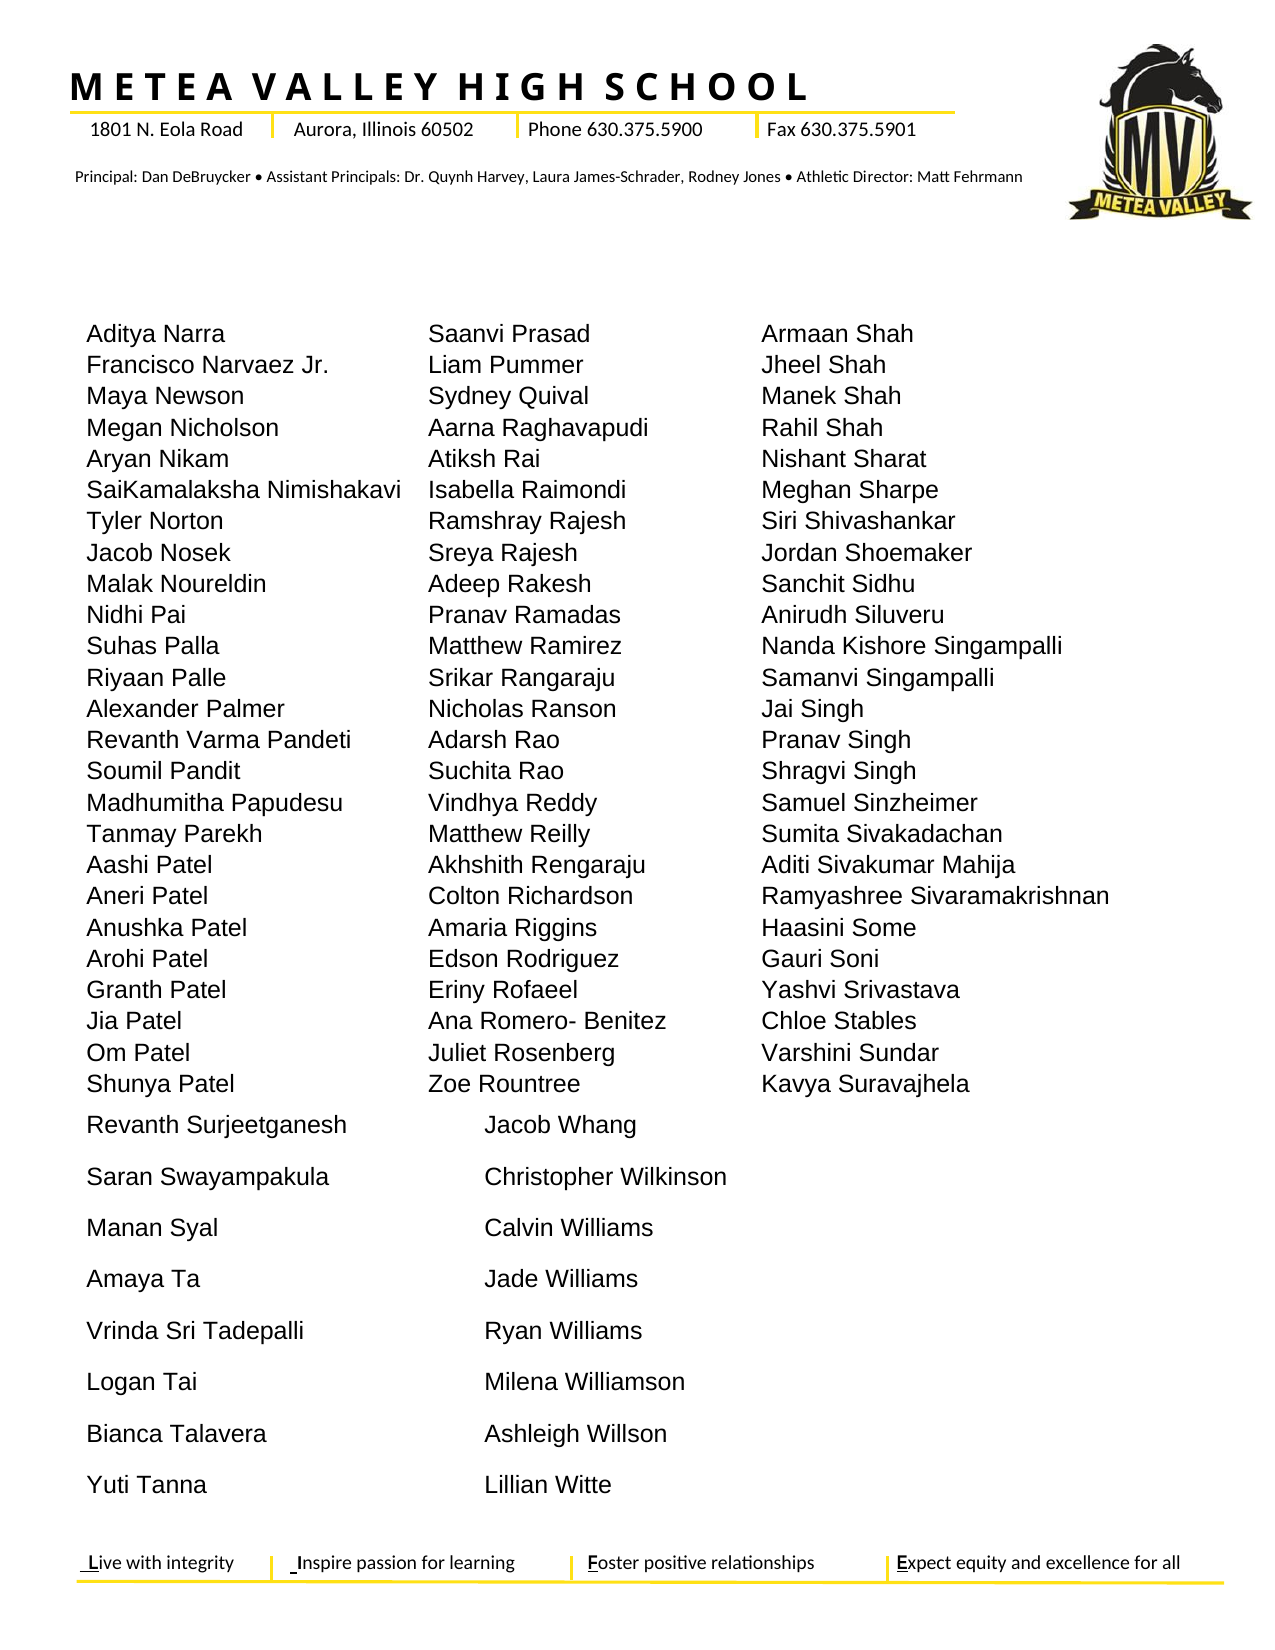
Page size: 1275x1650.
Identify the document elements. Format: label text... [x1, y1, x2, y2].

table_cell Ryan Williams [473, 1305, 852, 1356]
table_cell Pranav Ramadas [417, 599, 750, 630]
table_cell Jia Patel [75, 1005, 417, 1036]
table_cell Christopher Wilkinson [473, 1150, 852, 1202]
table_cell Nanda Kishore Singampalli [750, 630, 1148, 661]
table_cell Atiksh Rai [417, 443, 750, 474]
table_cell Jade Williams [473, 1253, 852, 1304]
table_cell Sreya Rajesh [417, 536, 750, 567]
table_cell Amaria Riggins [417, 911, 750, 942]
table_cell Arohi Patel [75, 943, 417, 974]
table_cell Adeep Rakesh [417, 568, 750, 599]
table_cell Adarsh Rao [417, 724, 750, 755]
table_cell Revanth Surjeetganesh [75, 1099, 473, 1150]
table_cell Meghan Sharpe [750, 474, 1148, 505]
table_cell Francisco Narvaez Jr. [75, 349, 417, 380]
table_cell Liam Pummer [417, 349, 750, 380]
table_cell Siri Shivashankar [750, 505, 1148, 536]
table_cell Kavya Suravajhela [750, 1068, 1148, 1099]
table_cell Riyaan Palle [75, 661, 417, 692]
table_cell Samuel Sinzheimer [750, 786, 1148, 817]
table_cell Anirudh Siluveru [750, 599, 1148, 630]
table_cell Varshini Sundar [750, 1036, 1148, 1067]
table_cell Pranav Singh [750, 724, 1148, 755]
table_cell Logan Tai [75, 1356, 473, 1407]
table_cell Aditi Sivakumar Mahija [750, 849, 1148, 880]
table_cell Vindhya Reddy [417, 786, 750, 817]
table_cell Vrinda Sri Tadepalli [75, 1305, 473, 1356]
table_cell Om Patel [75, 1036, 417, 1067]
table_cell Jacob Whang [473, 1099, 852, 1150]
table_cell Isabella Raimondi [417, 474, 750, 505]
table_cell Sanchit Sidhu [750, 568, 1148, 599]
table_cell Aashi Patel [75, 849, 417, 880]
table_cell Sumita Sivakadachan [750, 818, 1148, 849]
table_cell Jordan Shoemaker [750, 536, 1148, 567]
table_cell Tanmay Parekh [75, 818, 417, 849]
table_cell Saanvi Prasad [417, 318, 750, 349]
table_cell Nidhi Pai [75, 599, 417, 630]
table_cell Nishant Sharat [750, 443, 1148, 474]
table_cell Jacob Nosek [75, 536, 417, 567]
table_cell Akhshith Rengaraju [417, 849, 750, 880]
table_cell Milena Williamson [473, 1356, 852, 1407]
table_cell Aneri Patel [75, 880, 417, 911]
table_cell Edson Rodriguez [417, 943, 750, 974]
table_cell Nicholas Ranson [417, 693, 750, 724]
table_cell Manan Syal [75, 1202, 473, 1253]
table_cell Armaan Shah [750, 318, 1148, 349]
table_cell Madhumitha Papudesu [75, 786, 417, 817]
table_cell Zoe Rountree [417, 1068, 750, 1099]
table_cell Calvin Williams [473, 1202, 852, 1253]
table_cell Ramyashree Sivaramakrishnan [750, 880, 1148, 911]
table_cell Saran Swayampakula [75, 1150, 473, 1202]
table_cell Rahil Shah [750, 411, 1148, 442]
table_cell Ashleigh Willson [473, 1408, 852, 1459]
table_cell Soumil Pandit [75, 755, 417, 786]
table_cell Aditya Narra [75, 318, 417, 349]
table_cell Gauri Soni [750, 943, 1148, 974]
table_cell Matthew Ramirez [417, 630, 750, 661]
table_cell Revanth Varma Pandeti [75, 724, 417, 755]
table_cell Anushka Patel [75, 911, 417, 942]
table_cell Amaya Ta [75, 1253, 473, 1304]
table_cell Yashvi Srivastava [750, 974, 1148, 1005]
table_cell Tyler Norton [75, 505, 417, 536]
table_cell Shragvi Singh [750, 755, 1148, 786]
table_cell Ana Romero- Benitez [417, 1005, 750, 1036]
table_cell Malak Noureldin [75, 568, 417, 599]
table_cell Samanvi Singampalli [750, 661, 1148, 692]
table_cell Granth Patel [75, 974, 417, 1005]
table_cell Bianca Talavera [75, 1408, 473, 1459]
table_cell Jai Singh [750, 693, 1148, 724]
table_cell Lillian Witte [473, 1459, 852, 1510]
picture [1064, 44, 1255, 220]
table_cell Aryan Nikam [75, 443, 417, 474]
table_cell Eriny Rofaeel [417, 974, 750, 1005]
table_cell Alexander Palmer [75, 693, 417, 724]
table_cell Megan Nicholson [75, 411, 417, 442]
table_cell Haasini Some [750, 911, 1148, 942]
table_cell Sydney Quival [417, 380, 750, 411]
table_cell SaiKamalaksha Nimishakavi [75, 474, 417, 505]
table_cell Suchita Rao [417, 755, 750, 786]
table_cell Yuti Tanna [75, 1459, 473, 1510]
table_cell Juliet Rosenberg [417, 1036, 750, 1067]
table_cell Ramshray Rajesh [417, 505, 750, 536]
table_cell Aarna Raghavapudi [417, 411, 750, 442]
table_cell Shunya Patel [75, 1068, 417, 1099]
table_cell Srikar Rangaraju [417, 661, 750, 692]
table_cell Maya Newson [75, 380, 417, 411]
table_cell Chloe Stables [750, 1005, 1148, 1036]
table_cell Manek Shah [750, 380, 1148, 411]
table_cell Suhas Palla [75, 630, 417, 661]
table_cell Matthew Reilly [417, 818, 750, 849]
table_cell Colton Richardson [417, 880, 750, 911]
table_cell Jheel Shah [750, 349, 1148, 380]
